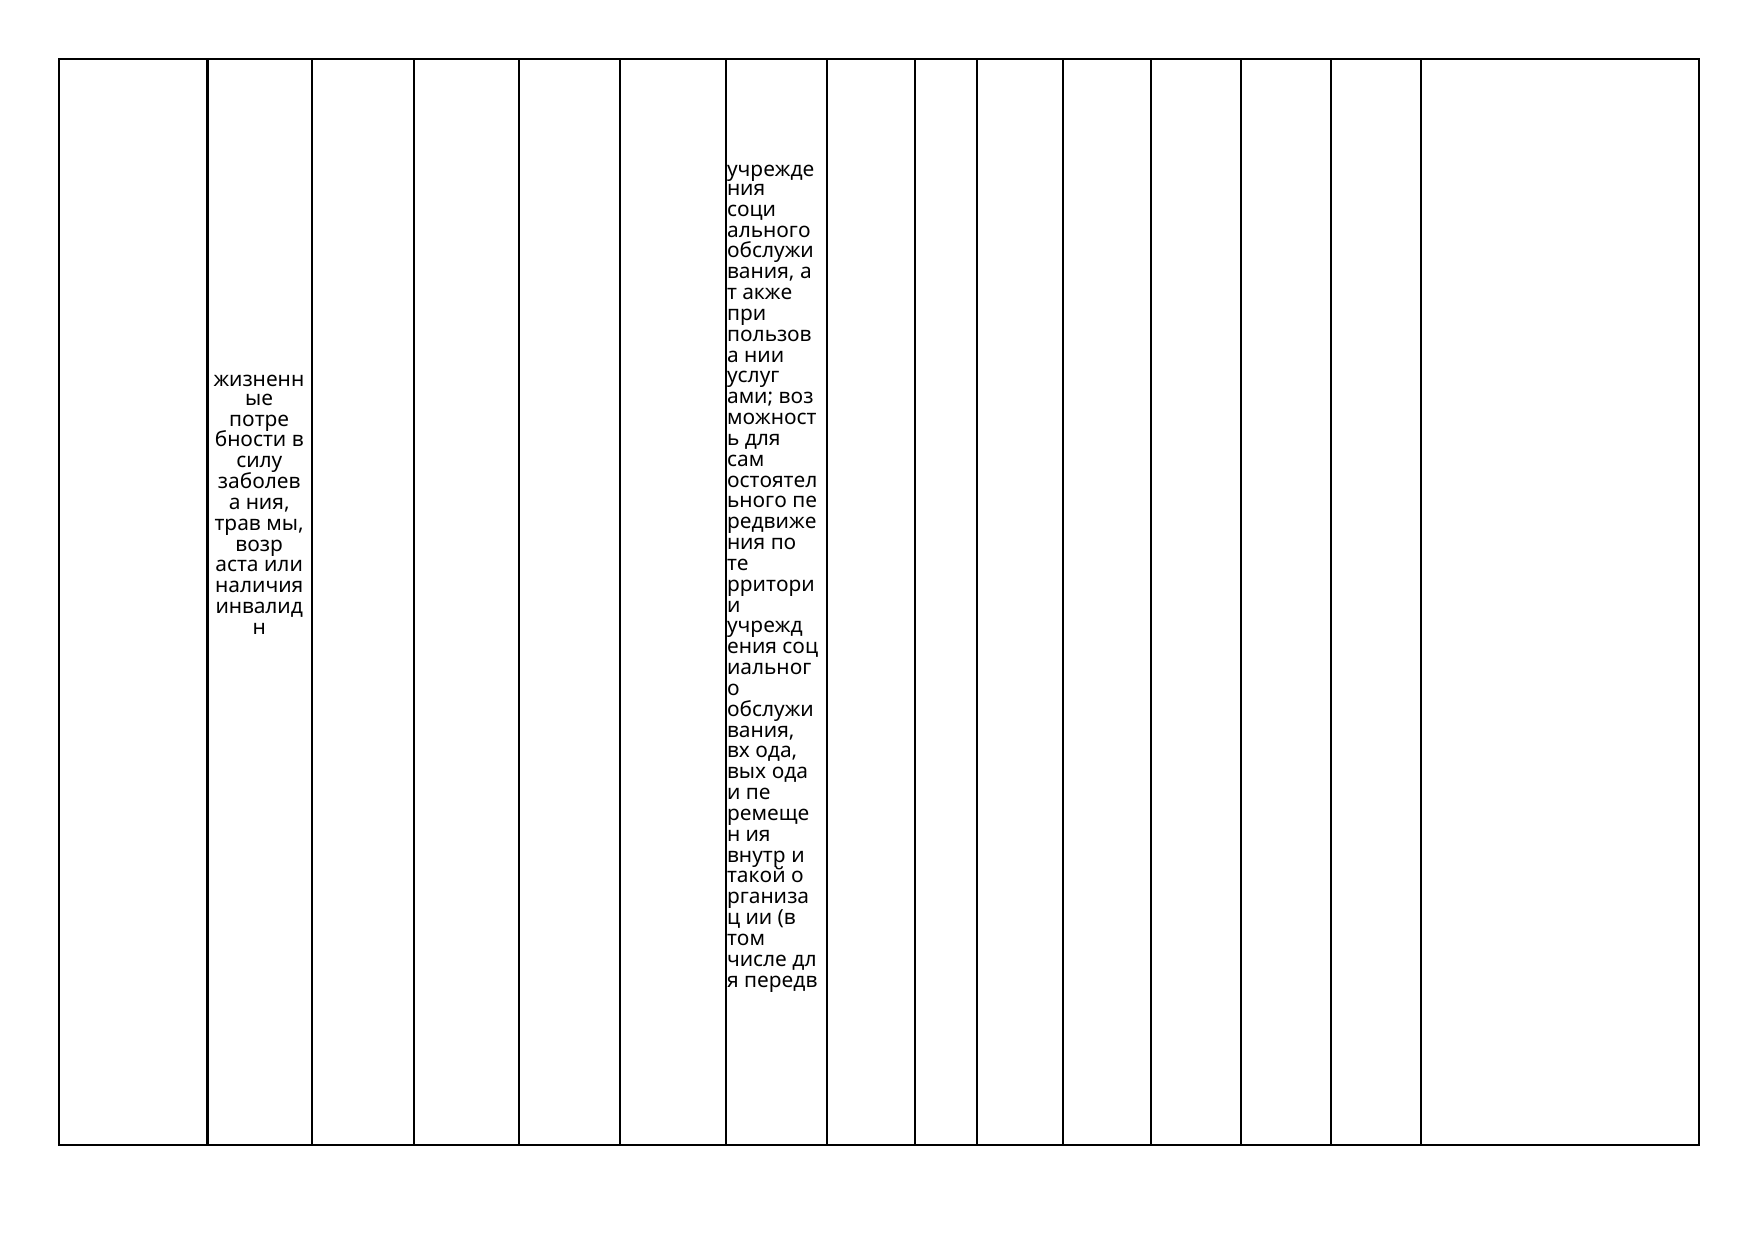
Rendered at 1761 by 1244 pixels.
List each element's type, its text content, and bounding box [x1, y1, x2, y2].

table_header [828, 60, 914, 1143]
table_header [916, 60, 976, 1143]
table_header учрежде ния соци ального обслужи вания, а т акже при пользова нии услуг ами; воз можност ь для сам остоятел ьного пе редвиже ния по те рритори и учрежд ения соц иального обслужи вания, вх ода, вых ода и пе ремещен ия внутр и такой о рганизац ии (в том числе дл я передв [727, 60, 826, 1143]
table_header [60, 60, 206, 1143]
table_header [1064, 60, 1150, 1143]
table_header [520, 60, 619, 1143]
table_header [313, 60, 413, 1143]
table_header [1242, 60, 1330, 1143]
table_header [1422, 60, 1698, 1143]
table_header [1332, 60, 1420, 1143]
table_header [415, 60, 518, 1143]
table_header [1152, 60, 1240, 1143]
table_header [621, 60, 725, 1143]
table_header [978, 60, 1062, 1143]
table_header жизненн ые потре бности в силу заболева ния, трав мы, возр аста или наличия инвалидн [209, 60, 311, 1143]
